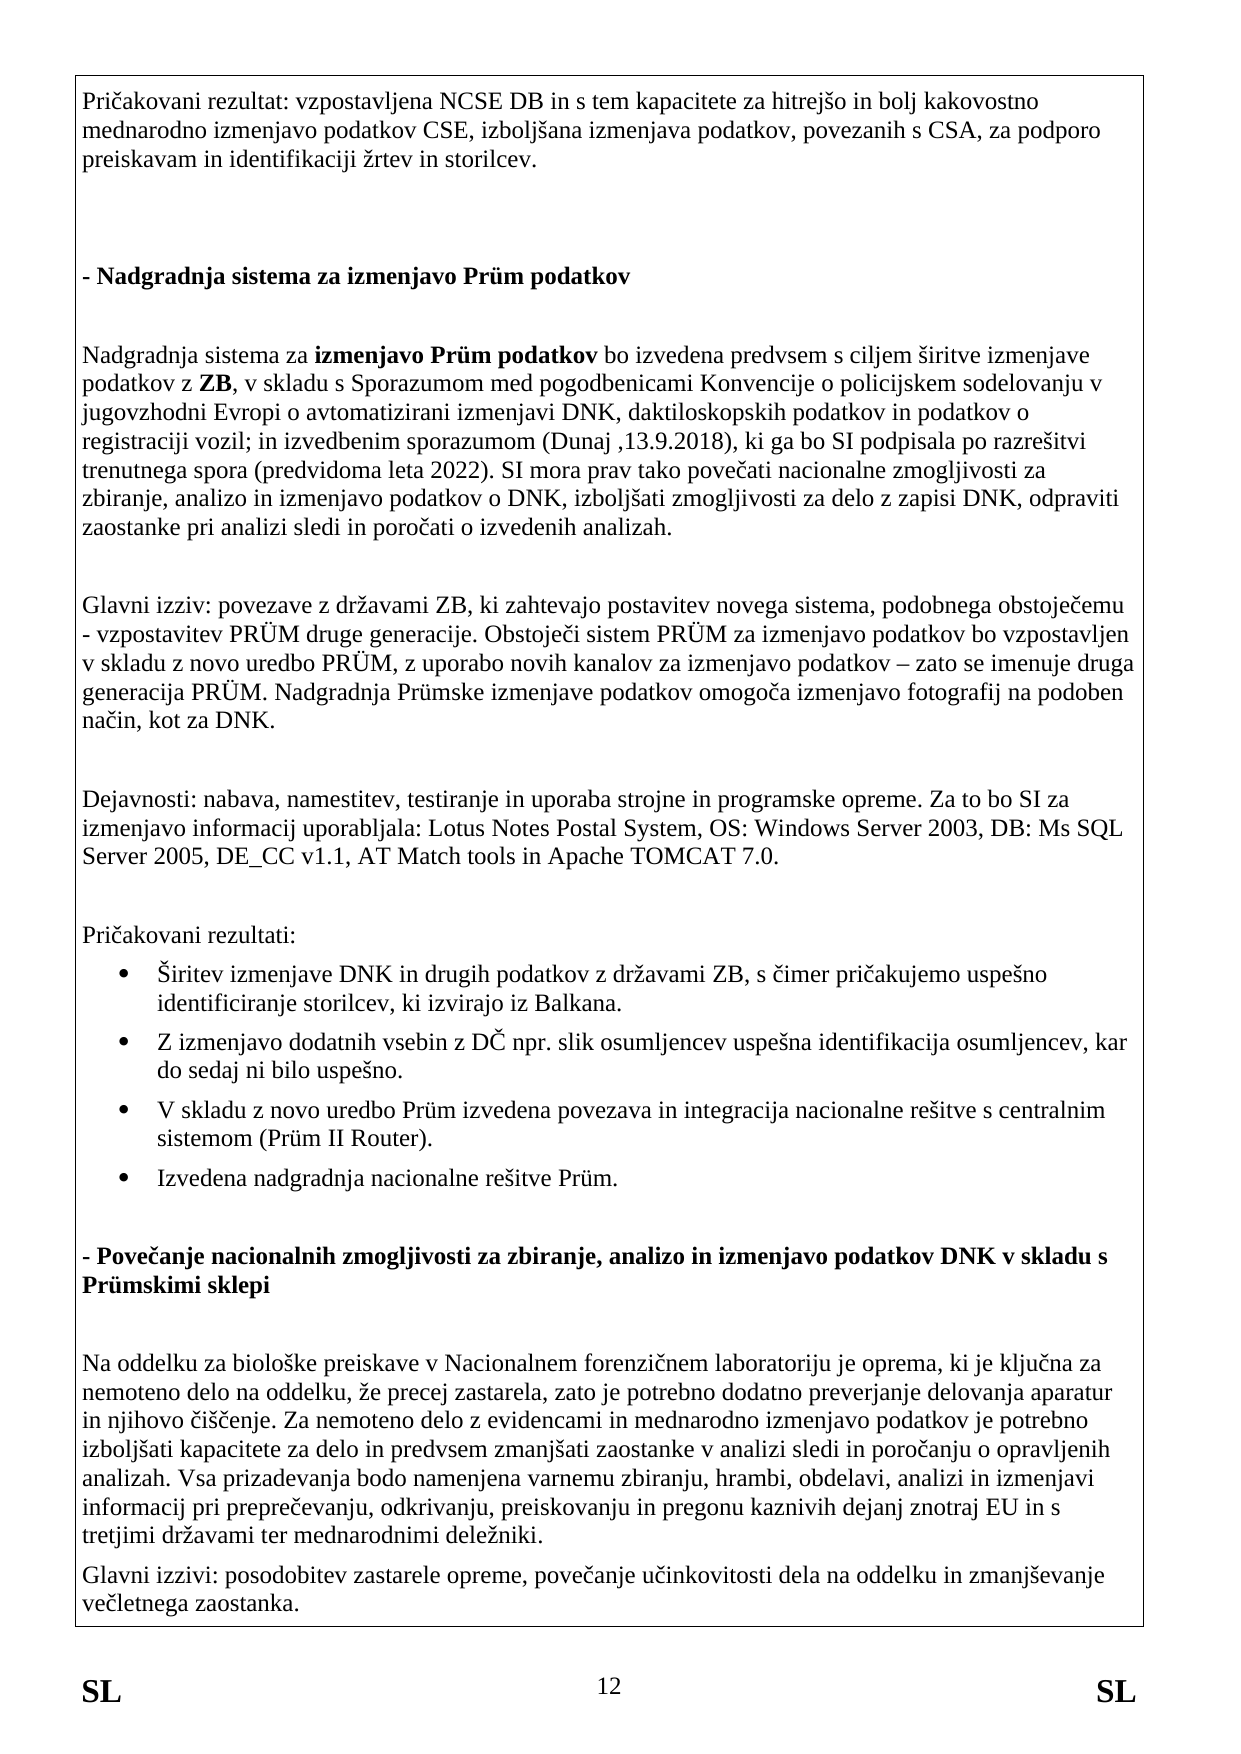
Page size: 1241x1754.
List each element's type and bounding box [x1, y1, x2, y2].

table_header [76, 76, 1143, 1626]
